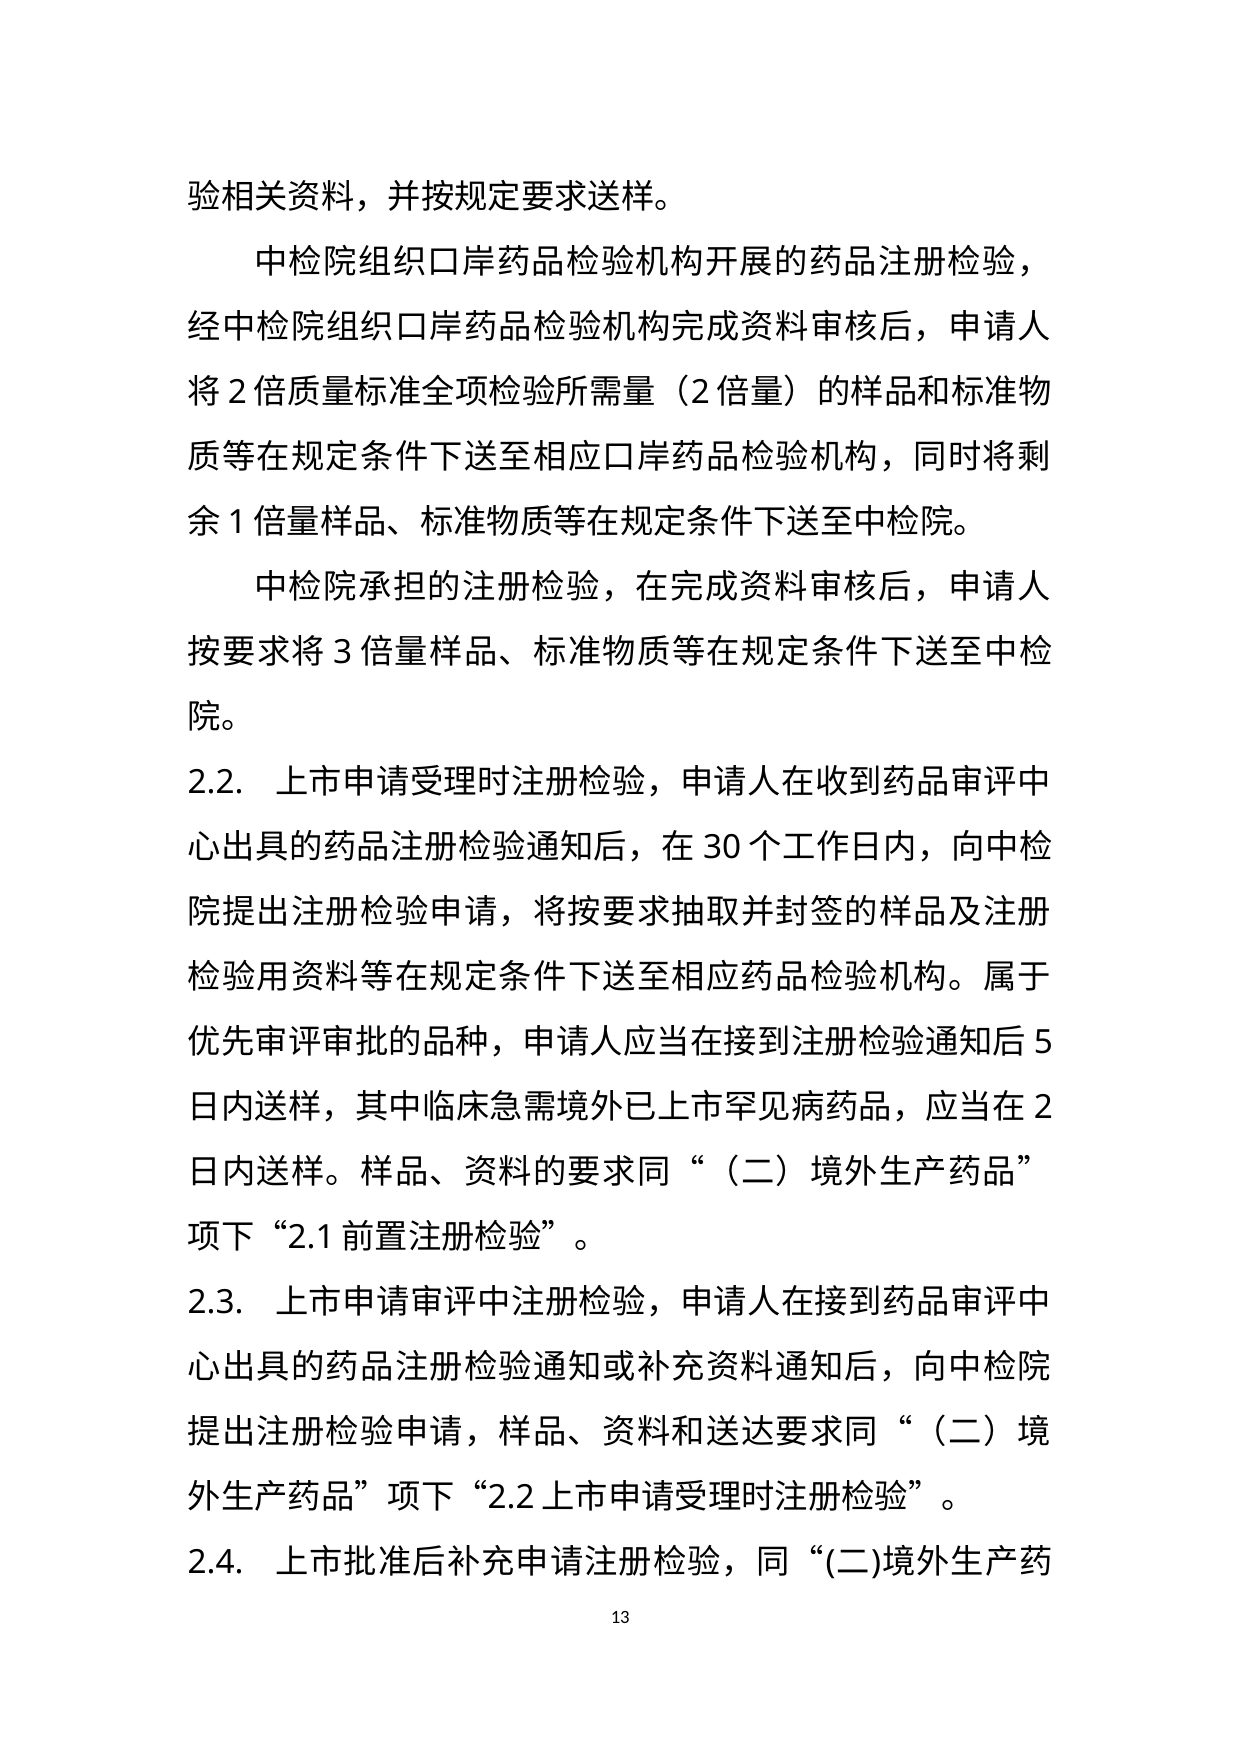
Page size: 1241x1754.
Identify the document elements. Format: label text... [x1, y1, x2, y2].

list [187, 1527, 1053, 1592]
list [187, 162, 1053, 227]
list 上市申请审评中注册检验，申请人在接到药品审评中心出具的药品注册检验通知或补充资料通知后，向中检院提出注册检验申请，样品、资料和送达要求同“（二）境外生产药品”项下“2.2上市申请受理时注册检验”。 [187, 1267, 1053, 1527]
list 中检院承担的注册检验，在完成资料审核后，申请人按要求将3倍量样品、标准物质等在规定条件下送至中检院。 [187, 552, 1053, 747]
list 上市申请受理时注册检验，申请人在收到药品审评中心出具的药品注册检验通知后，在30个工作日内，向中检院提出注册检验申请，将按要求抽取并封签的样品及注册检验用资料等在规定条件下送至相应药品检验机构。属于优先审评审批的品种，申请人应当在接到注册检验通知后5日内送样，其中临床急需境外已上市罕见病药品，应当在2日内送样。样品、资料的要求同“（二）境外生产药品”项下“2.1前置注册检验”。 [187, 747, 1053, 1267]
list 中检院组织口岸药品检验机构开展的药品注册检验，经中检院组织口岸药品检验机构完成资料审核后，申请人将2倍质量标准全项检验所需量（2倍量）的样品和标准物质等在规定条件下送至相应口岸药品检验机构，同时将剩余1倍量样品、标准物质等在规定条件下送至中检院。 [187, 227, 1053, 552]
